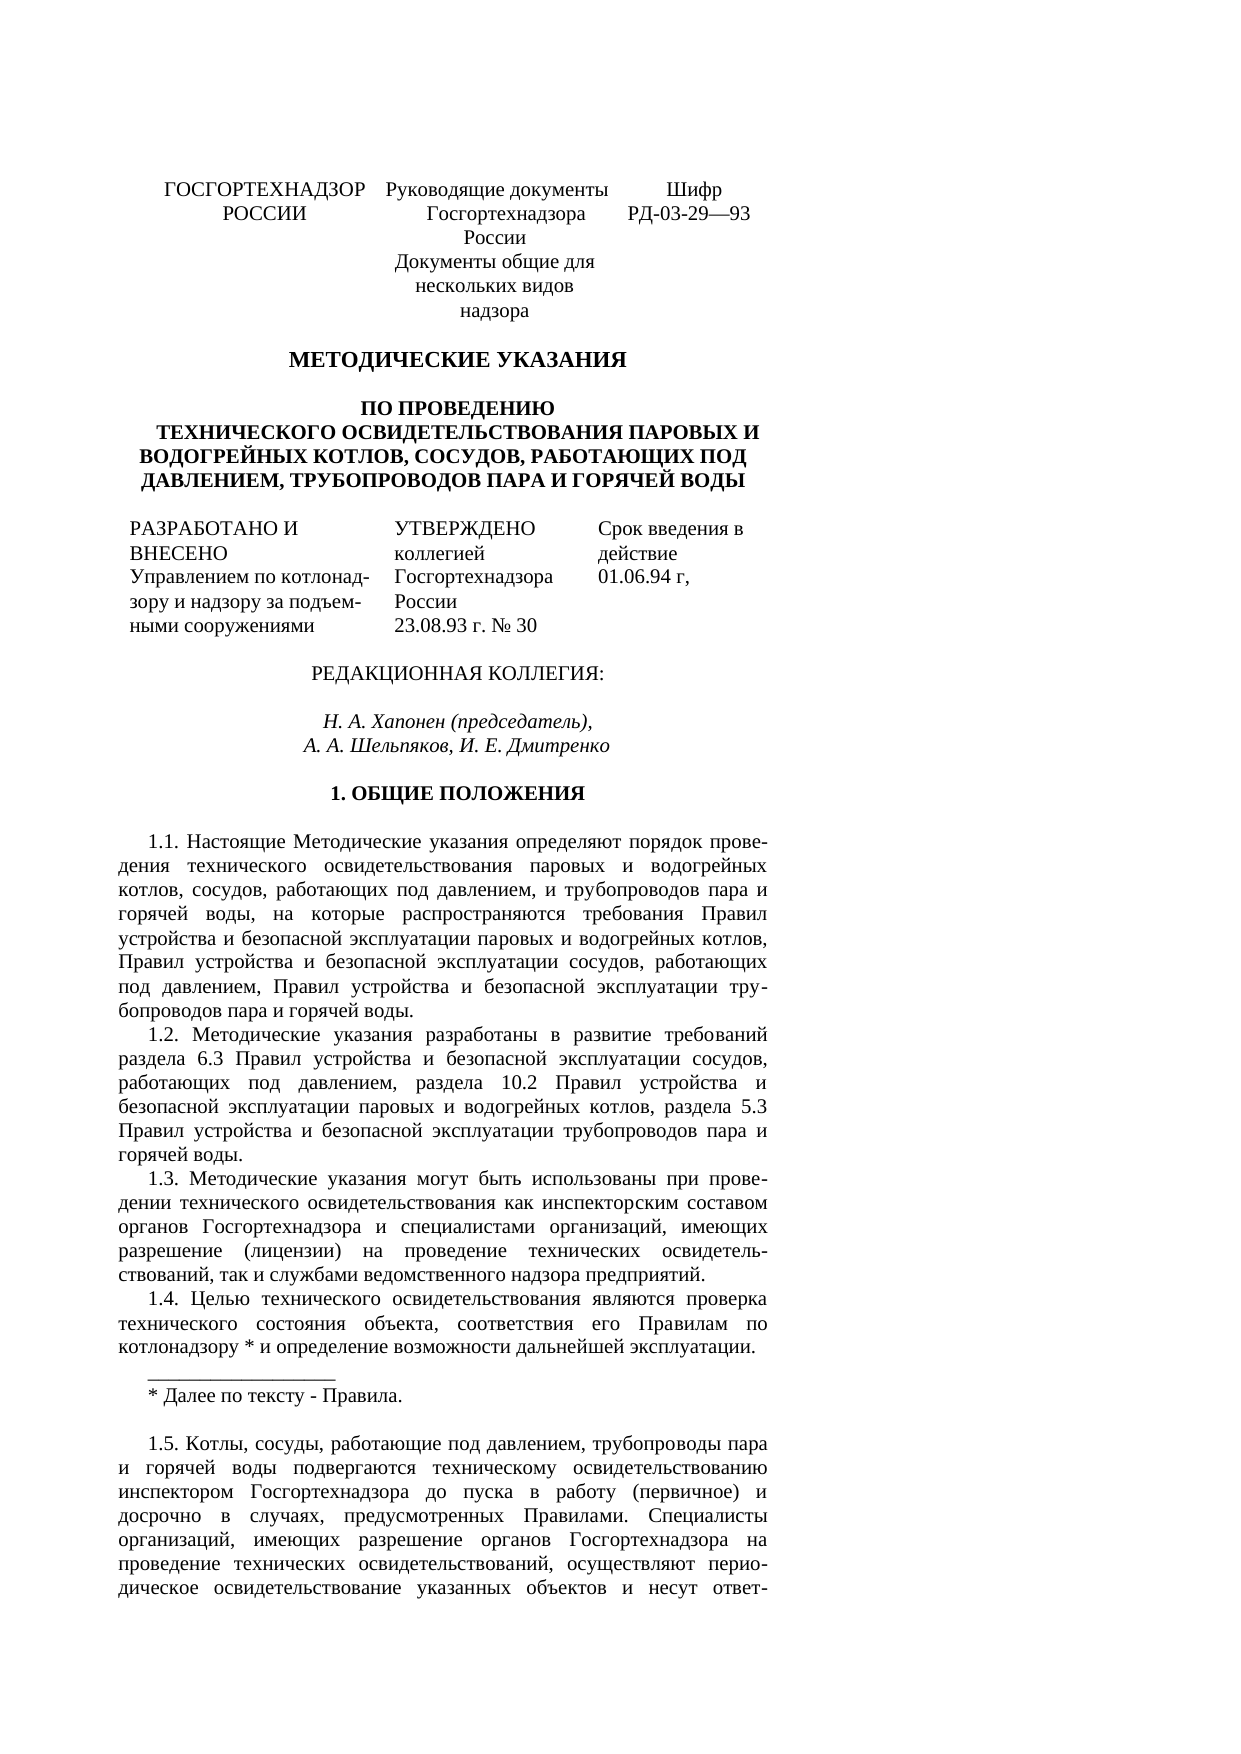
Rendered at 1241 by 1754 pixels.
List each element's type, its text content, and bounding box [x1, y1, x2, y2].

text 1.4. Целью технического освидетельствования являются проверка технического состояния объекта, соответствия его Правилам по котлонадзору * и определение возможности дальнейшей эксплуатации. [118, 1286, 768, 1358]
text 1.3. Методические указания могут быть использованы при проведении технического освидетельствования как инспекторским составом органов Госгортехнадзора и специалистами организаций, имеющих разрешение (лицензии) на проведение технических освидетельствований, так и службами ведомственного надзора предприятий. [118, 1166, 768, 1286]
text РОССИИ Госгортехнадзора РД-03-29—93 [118, 201, 768, 225]
text 1. ОБЩИЕ ПОЛОЖЕНИЯ [118, 781, 768, 805]
text надзора [118, 297, 768, 322]
text * Далее по тексту - Правила. [118, 1383, 768, 1407]
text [118, 1431, 768, 1599]
text Н. А. Хапонен (председатель), [118, 709, 768, 733]
text ТЕХНИЧЕСКОГО ОСВИДЕТЕЛЬСТВОВАНИЯ ПАРОВЫХ И ВОДОГРЕЙНЫХ КОТЛОВ, СОСУДОВ, РАБОТАЮЩИХ ПОД ДАВЛЕНИЕМ, ТРУБОПРОВОДОВ ПАРА И ГОРЯЧЕЙ ВОДЫ [118, 420, 768, 492]
text Документы общие для [118, 249, 768, 273]
text 1.1. Настоящие Методические указания определяют порядок проведения технического освидетельствования паровых и водогрейных котлов, сосудов, работающих под давлением, и трубопроводов пара и горячей воды, на которые распространяются требования Правил устройства и безопасной эксплуатации паровых и водогрейных котлов, Правил устройства и безопасной эксплуатации сосудов, работающих под давлением, Правил устройства и безопасной эксплуатации трубопроводов пара и горячей воды. [118, 829, 768, 1022]
text 1.2. Методические указания разработаны в развитие требований раздела 6.3 Правил устройства и безопасной эксплуатации сосудов, работающих под давлением, раздела 10.2 Правил устройства и безопасной эксплуатации паровых и водогрейных котлов, раздела 5.3 Правил устройства и безопасной эксплуатации трубопроводов пара и горячей воды. [118, 1022, 768, 1166]
text России [118, 225, 768, 249]
text МЕТОДИЧЕСКИЕ УКАЗАНИЯ [118, 346, 768, 372]
table_header РАЗРАБОТАНО И ВНЕСЕНО Управлением по котлонадзору и надзору за подъемными сооружениями [118, 516, 383, 637]
text А. А. Шельпяков, И. Е. Дмитренко [118, 733, 768, 757]
text нескольких видов [118, 273, 768, 297]
text __________________ [118, 1358, 768, 1383]
table_header УТВЕРЖДЕНО коллегией Госгортехнадзора России 23.08.93 г. № 30 [383, 516, 587, 637]
table_header Срок введения в действие 01.06.94 г, [587, 516, 790, 637]
text ПО ПРОВЕДЕНИЮ [118, 396, 768, 420]
text РЕДАКЦИОННАЯ КОЛЛЕГИЯ: [118, 661, 768, 685]
text ГОСГОРТЕХНАДЗОР Руководящие документы Шифр [118, 177, 768, 201]
